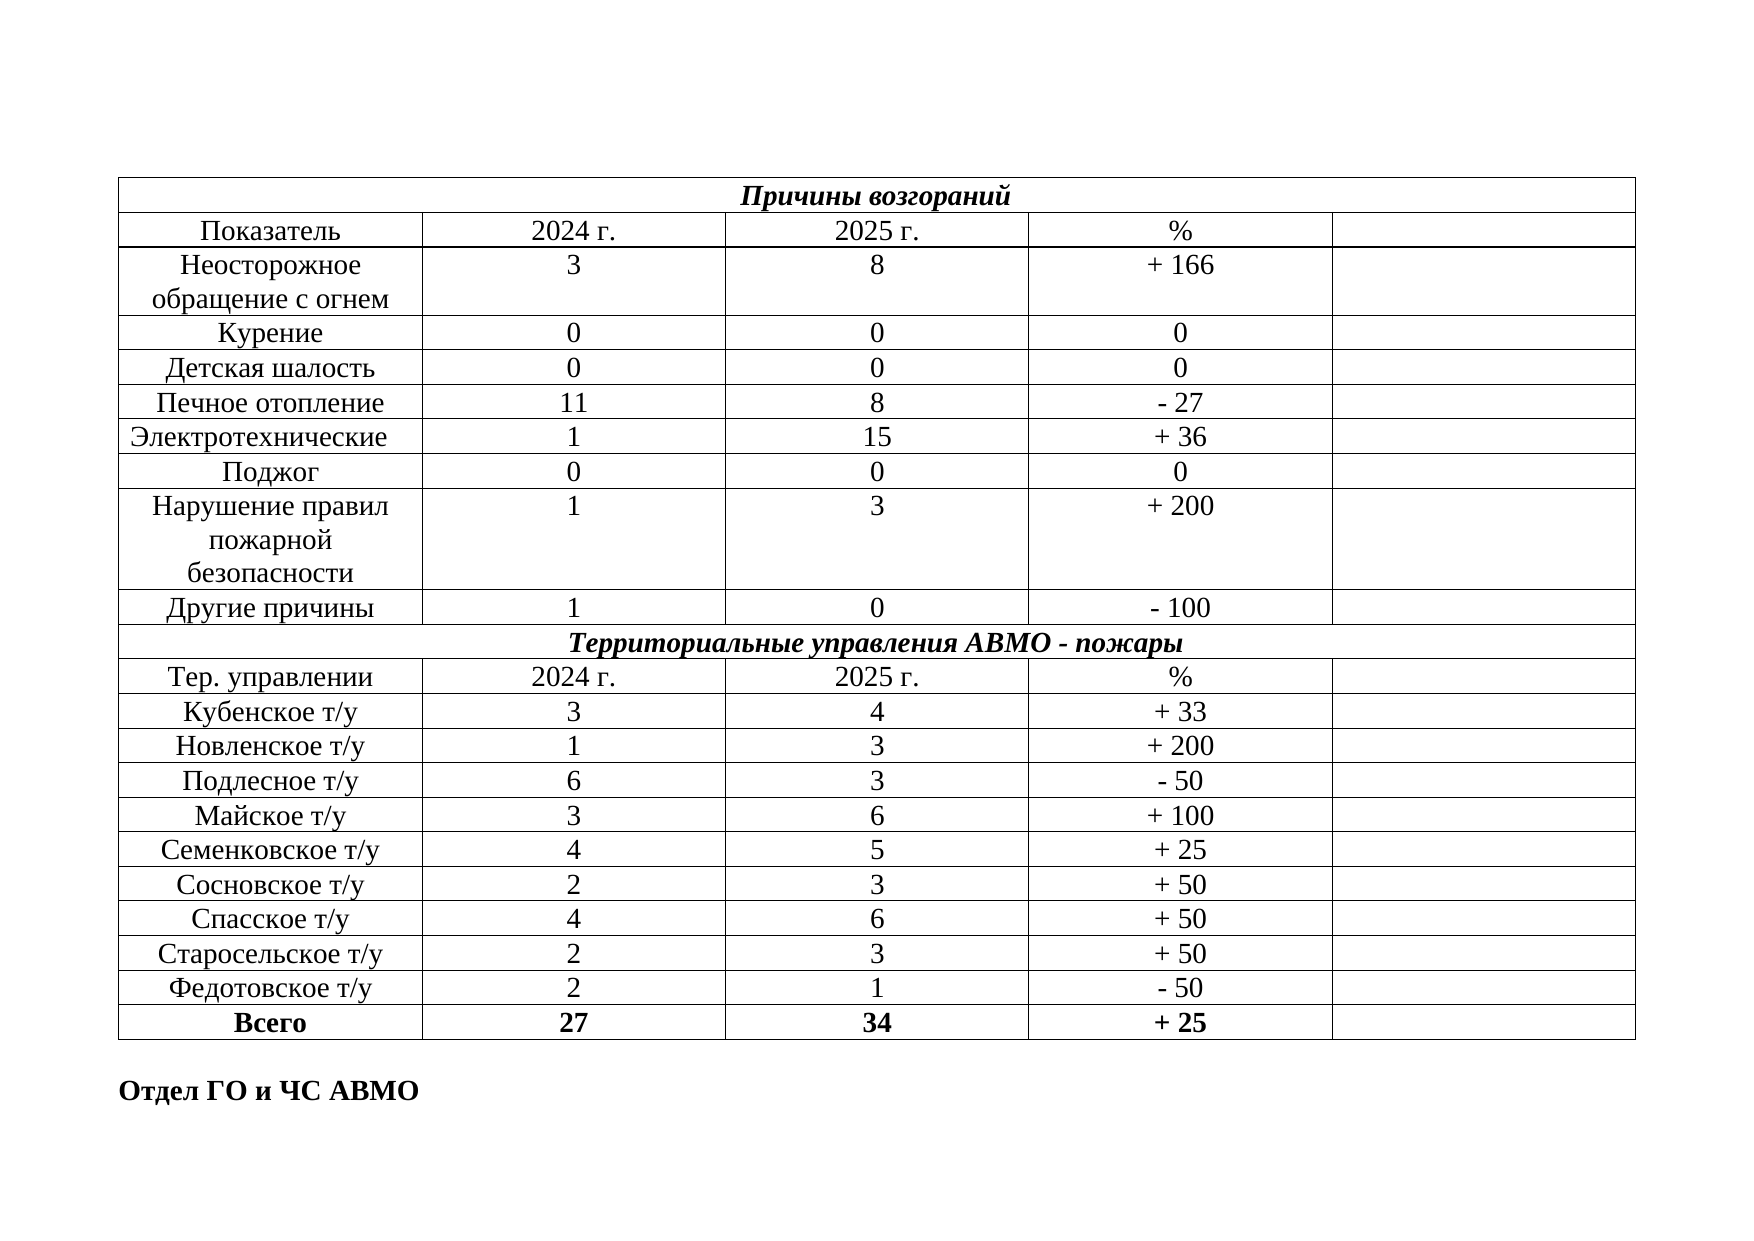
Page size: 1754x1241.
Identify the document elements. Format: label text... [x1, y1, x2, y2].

table_cell Причины возгораний [119, 178, 1635, 212]
table_cell [1333, 832, 1635, 866]
table_cell 4 [726, 694, 1028, 727]
table_cell 1 [726, 971, 1028, 1004]
table_cell 0 [726, 316, 1028, 349]
table_cell - 50 [1029, 763, 1332, 797]
table_cell + 50 [1029, 936, 1332, 969]
table_cell Спасское т/у [119, 901, 422, 935]
table_cell 3 [423, 798, 725, 831]
table_cell [1333, 385, 1635, 418]
table_cell 6 [726, 798, 1028, 831]
table_cell 27 [423, 1005, 725, 1039]
table_cell 4 [423, 901, 725, 935]
table_cell 6 [726, 901, 1028, 935]
table_cell Всего [119, 1005, 422, 1039]
table_cell 0 [726, 350, 1028, 384]
text Отдел ГО и ЧС АВМО [118, 1073, 1636, 1107]
table_cell Кубенское т/у [119, 694, 422, 727]
table_cell Другие причины [119, 590, 422, 624]
table_cell 15 [726, 419, 1028, 453]
table_cell [1333, 316, 1635, 349]
table_cell [1333, 419, 1635, 453]
table_cell Электротехнические [119, 419, 422, 453]
table_cell + 25 [1029, 832, 1332, 866]
table_cell 0 [726, 590, 1028, 624]
table_cell 3 [726, 763, 1028, 797]
table_cell Печное отопление [119, 385, 422, 418]
table_cell 2024 г. [423, 213, 725, 246]
table_cell [1333, 763, 1635, 797]
table_cell Детская шалость [119, 350, 422, 384]
table_cell - 27 [1029, 385, 1332, 418]
table_cell + 100 [1029, 798, 1332, 831]
table_cell - 100 [1029, 590, 1332, 624]
table_cell 2 [423, 971, 725, 1004]
table_cell 11 [423, 385, 725, 418]
table_cell 4 [423, 832, 725, 866]
table_cell 3 [423, 694, 725, 727]
table_cell 0 [423, 454, 725, 487]
table_cell [1333, 489, 1635, 589]
table_cell 2025 г. [726, 659, 1028, 693]
table_cell 2 [423, 936, 725, 969]
table_cell 2 [423, 867, 725, 900]
table_cell + 200 [1029, 489, 1332, 589]
table_cell 8 [726, 385, 1028, 418]
table_cell 3 [726, 489, 1028, 589]
table_cell Нарушение правил пожарной безопасности [119, 489, 422, 589]
table_cell + 25 [1029, 1005, 1332, 1039]
table_cell [1333, 971, 1635, 1004]
table_cell - 50 [1029, 971, 1332, 1004]
table_cell 8 [726, 248, 1028, 314]
table_cell + 200 [1029, 729, 1332, 762]
table_cell 2024 г. [423, 659, 725, 693]
table_cell 6 [423, 763, 725, 797]
table_cell % [1029, 213, 1332, 246]
table_cell 5 [726, 832, 1028, 866]
table_cell + 33 [1029, 694, 1332, 727]
table_cell Семенковское т/у [119, 832, 422, 866]
table_cell + 50 [1029, 867, 1332, 900]
table_cell + 50 [1029, 901, 1332, 935]
table_cell % [1029, 659, 1332, 693]
table_cell Майское т/у [119, 798, 422, 831]
table_cell 3 [423, 248, 725, 314]
table_cell Поджог [119, 454, 422, 487]
table_cell [1333, 936, 1635, 969]
table_cell [1333, 350, 1635, 384]
table_cell Старосельское т/у [119, 936, 422, 969]
table_cell 34 [726, 1005, 1028, 1039]
table_cell [1333, 798, 1635, 831]
table_cell 1 [423, 489, 725, 589]
table_cell 2025 г. [726, 213, 1028, 246]
table_cell [1333, 867, 1635, 900]
table_cell [1333, 1005, 1635, 1039]
table_cell Новленское т/у [119, 729, 422, 762]
table_cell 0 [1029, 316, 1332, 349]
table_cell + 36 [1029, 419, 1332, 453]
table_cell [1333, 454, 1635, 487]
table_cell 1 [423, 729, 725, 762]
table_cell 1 [423, 590, 725, 624]
table_cell [1333, 590, 1635, 624]
table_cell Показатель [119, 213, 422, 246]
table_cell Тер. управлении [119, 659, 422, 693]
table_cell Подлесное т/у [119, 763, 422, 797]
table_cell 0 [1029, 350, 1332, 384]
table_cell 3 [726, 867, 1028, 900]
table_cell 0 [423, 350, 725, 384]
table_cell [1333, 729, 1635, 762]
table_cell 0 [726, 454, 1028, 487]
table_cell 3 [726, 729, 1028, 762]
table_cell 0 [423, 316, 725, 349]
table_cell [1333, 901, 1635, 935]
table_cell Курение [119, 316, 422, 349]
table_cell 3 [726, 936, 1028, 969]
table_cell [1333, 248, 1635, 314]
table_cell 1 [423, 419, 725, 453]
table_cell Неосторожное обращение с огнем [119, 248, 422, 314]
table_cell [1333, 213, 1635, 246]
table_cell Федотовское т/у [119, 971, 422, 1004]
table_cell 0 [1029, 454, 1332, 487]
table_cell + 166 [1029, 248, 1332, 314]
table_cell [1333, 694, 1635, 727]
table_cell Сосновское т/у [119, 867, 422, 900]
table_cell Территориальные управления АВМО - пожары [119, 625, 1635, 658]
table_cell [1333, 659, 1635, 693]
